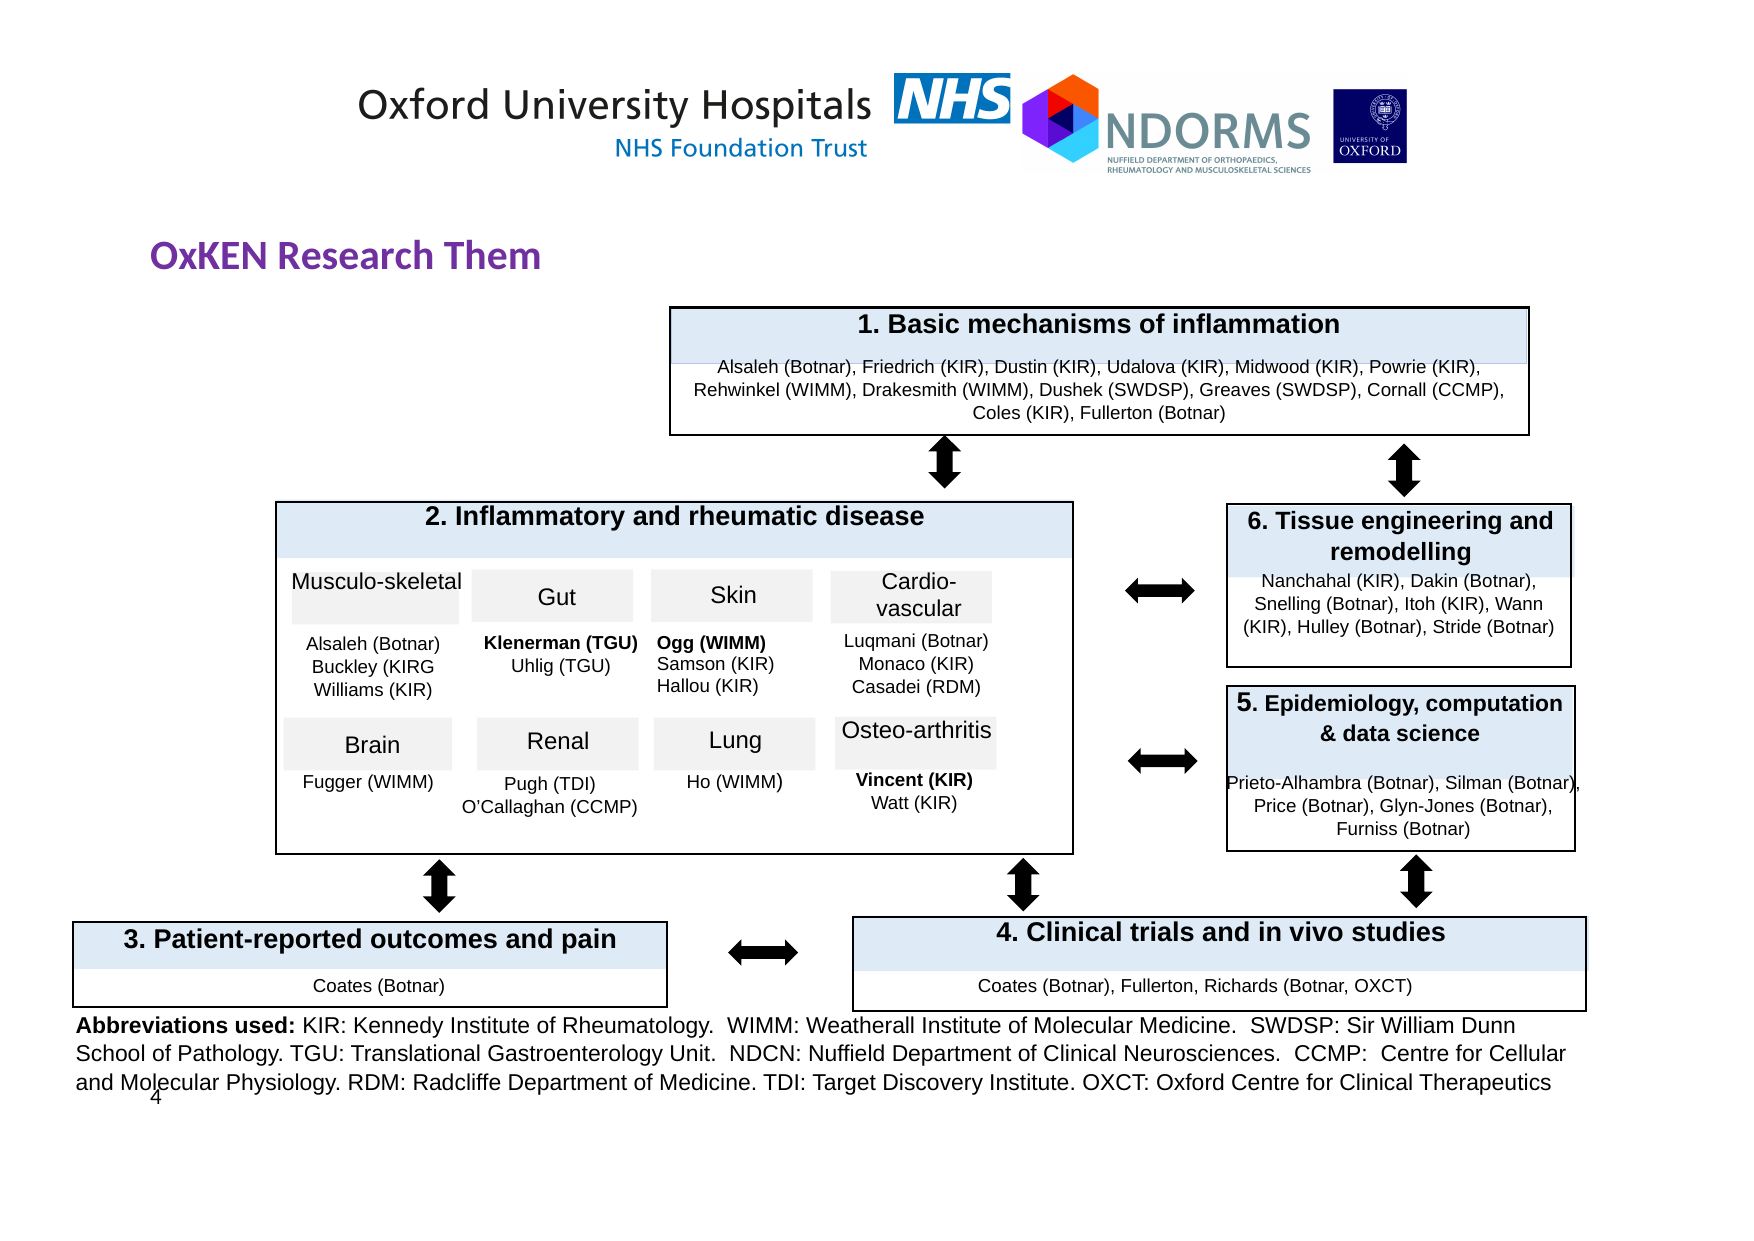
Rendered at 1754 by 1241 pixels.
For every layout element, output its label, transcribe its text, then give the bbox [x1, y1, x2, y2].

picture [357, 73, 1011, 162]
subtitle OxKEN Research Them [150, 229, 1604, 280]
picture [1021, 73, 1408, 174]
